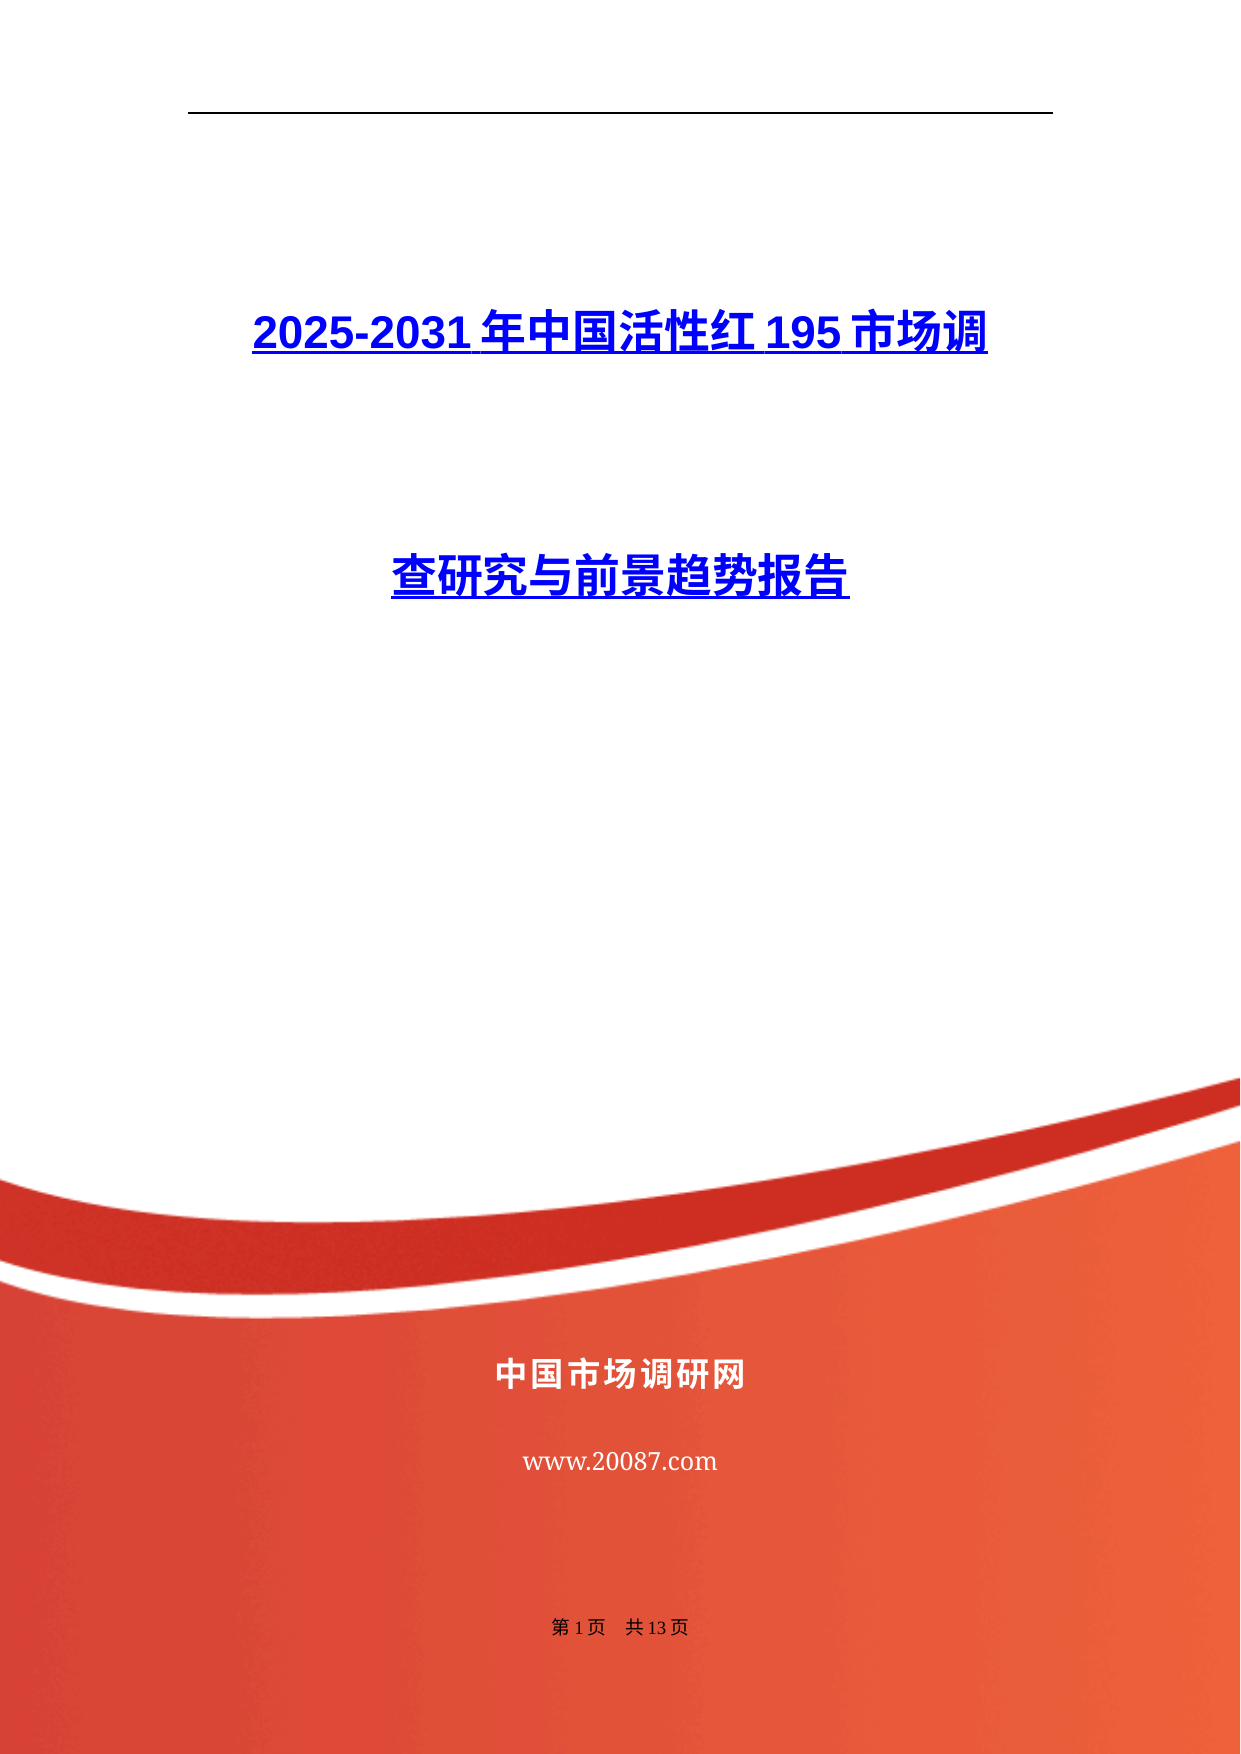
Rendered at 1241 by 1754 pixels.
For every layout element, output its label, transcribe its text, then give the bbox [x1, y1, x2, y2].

picture [0, 1006, 1241, 1754]
text www.20087.com [187, 1428, 1053, 1493]
table_header 2025-2031年中国活性红195市场调查研究与前景趋势报告 [188, 207, 1053, 773]
subtitle 中国市场调研网 [187, 1339, 1053, 1404]
